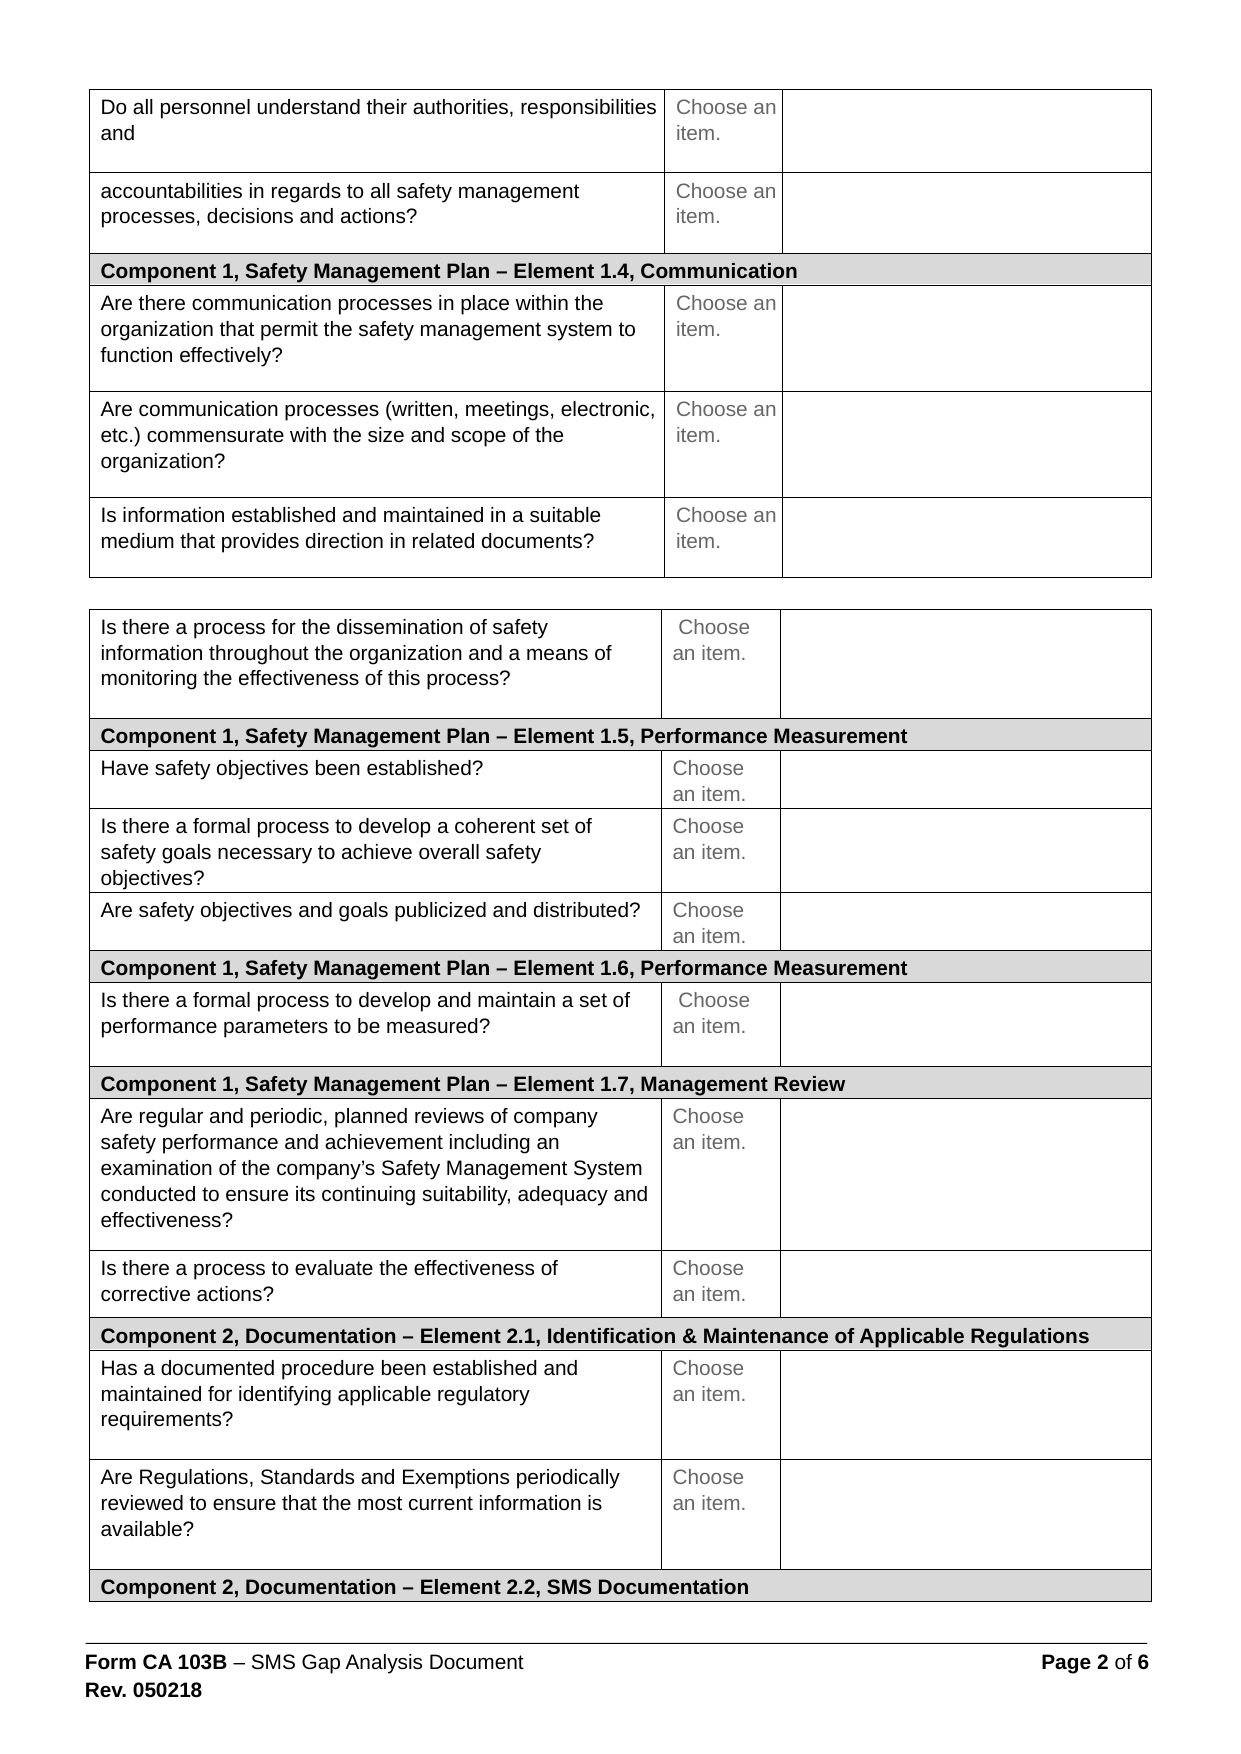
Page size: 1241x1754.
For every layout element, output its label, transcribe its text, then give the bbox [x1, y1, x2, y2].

table_header [781, 610, 1151, 718]
table_cell [781, 983, 1151, 1066]
table_cell Component 1, Safety Management Plan – Element 1.6, Performance Measurement [90, 951, 1151, 982]
table_cell Is there a process to evaluate the effectiveness of corrective actions? [90, 1251, 661, 1317]
table_header [662, 610, 780, 718]
table_cell [783, 286, 1151, 391]
table_cell [781, 1351, 1151, 1459]
table_cell accountabilities in regards to all safety management processes, decisions and actions? [90, 173, 664, 252]
table_cell Component 1, Safety Management Plan – Element 1.7, Management Review [90, 1067, 1151, 1098]
table_cell [665, 173, 782, 252]
table_cell [781, 893, 1151, 950]
table_cell Component 1, Safety Management Plan – Element 1.5, Performance Measurement [90, 719, 1151, 750]
table_cell [783, 392, 1151, 497]
table_cell [662, 1099, 780, 1250]
table_cell [662, 1460, 780, 1568]
table_cell [783, 173, 1151, 252]
table_cell Component 2, Documentation – Element 2.1, Identification & Maintenance of Applicable Regulations [90, 1318, 1151, 1349]
table_cell Component 2, Documentation – Element 2.2, SMS Documentation [90, 1570, 1151, 1601]
table_cell Are safety objectives and goals publicized and distributed? [90, 893, 661, 950]
table_cell Are Regulations, Standards and Exemptions periodically reviewed to ensure that the most current information is available? [90, 1460, 661, 1568]
table_cell Are communication processes (written, meetings, electronic, etc.) commensurate with the size and scope of the organization? [90, 392, 664, 497]
table_cell [781, 1099, 1151, 1250]
table_cell [662, 1251, 780, 1317]
table_cell Are regular and periodic, planned reviews of company safety performance and achievement including an examination of the company’s Safety Management System conducted to ensure its continuing suitability, adequacy and effectiveness? [90, 1099, 661, 1250]
table_cell [662, 983, 780, 1066]
table_cell [783, 90, 1151, 172]
table_cell Do all personnel understand their authorities, responsibilities and [90, 90, 664, 172]
table_cell [783, 498, 1151, 577]
table_cell [665, 392, 782, 497]
table_cell [662, 1351, 780, 1459]
table_cell Have safety objectives been established? [90, 751, 661, 808]
table_cell Are there communication processes in place within the organization that permit the safety management system to function effectively? [90, 286, 664, 391]
table_cell Is there a formal process to develop a coherent set of safety goals necessary to achieve overall safety objectives? [90, 809, 661, 892]
table_cell [781, 809, 1151, 892]
table_cell [665, 498, 782, 577]
table_cell [781, 1460, 1151, 1568]
table_cell Is information established and maintained in a suitable medium that provides direction in related documents? [90, 498, 664, 577]
table_cell [781, 1251, 1151, 1317]
table_cell Is there a formal process to develop and maintain a set of performance parameters to be measured? [90, 983, 661, 1066]
table_cell [665, 90, 782, 172]
table_cell Component 1, Safety Management Plan – Element 1.4, Communication [90, 254, 1151, 284]
table_cell [665, 286, 782, 391]
table_cell [781, 751, 1151, 808]
table_cell Has a documented procedure been established and maintained for identifying applicable regulatory requirements? [90, 1351, 661, 1459]
table_header Is there a process for the dissemination of safety information throughout the organization and a means of monitoring the effectiveness of this process? [90, 610, 661, 718]
table_cell [662, 893, 780, 950]
table_cell [662, 809, 780, 892]
table_cell [662, 751, 780, 808]
